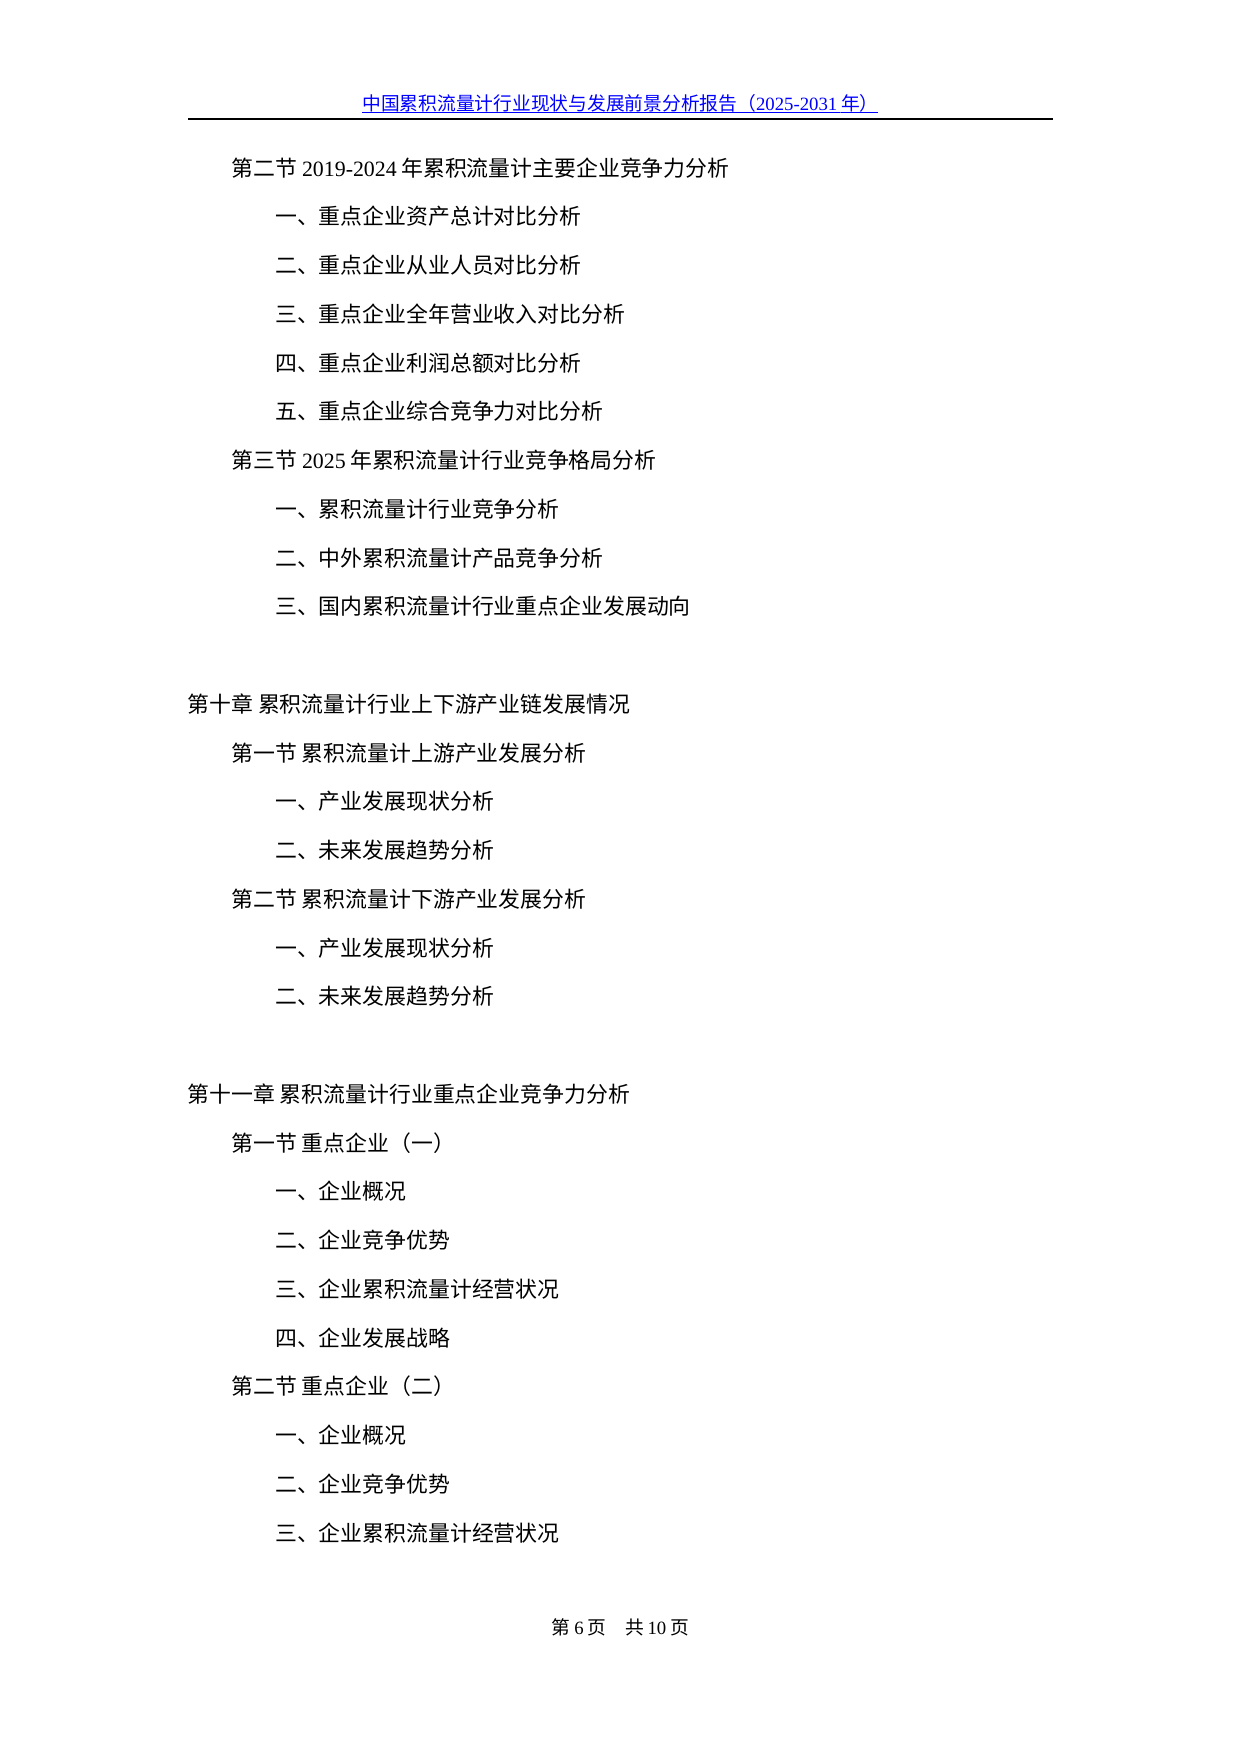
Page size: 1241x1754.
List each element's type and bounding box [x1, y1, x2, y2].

text [187, 150, 1053, 1548]
